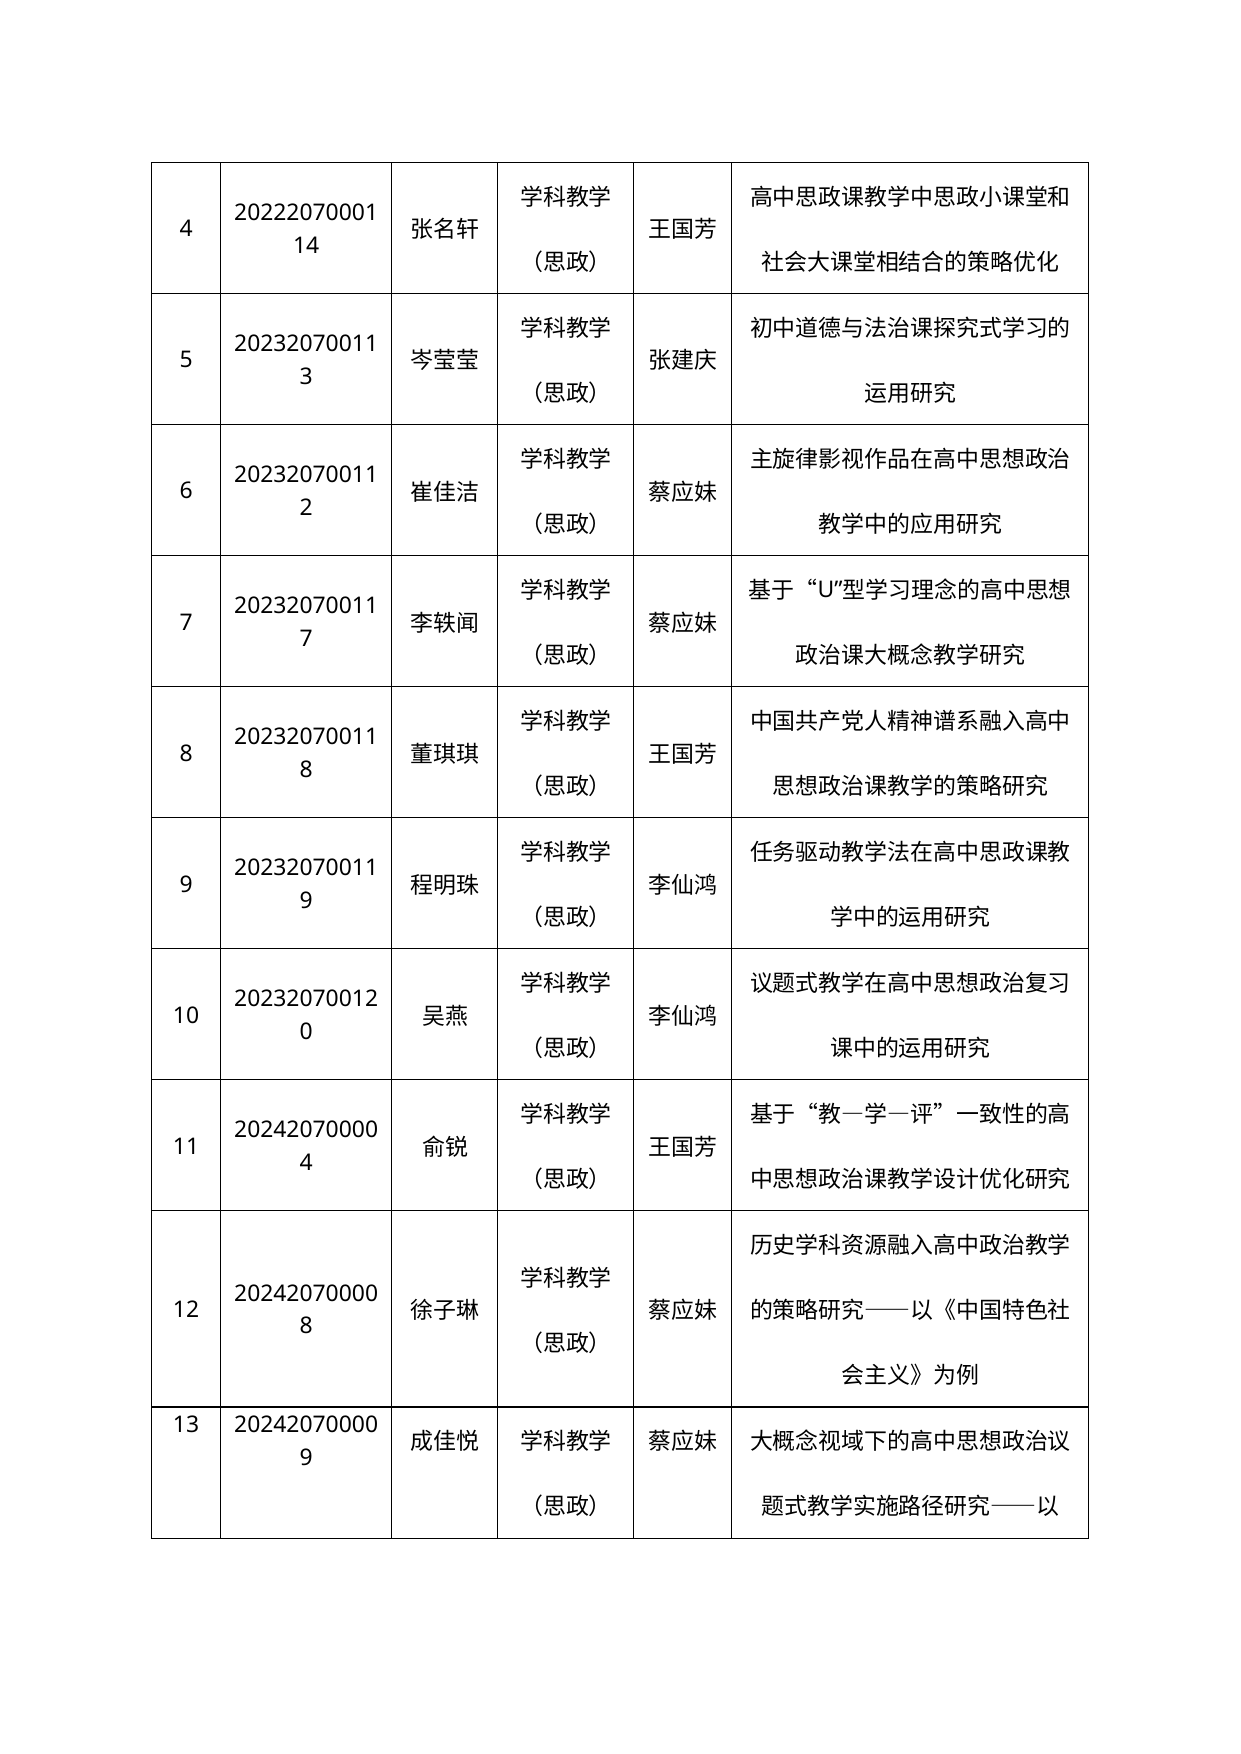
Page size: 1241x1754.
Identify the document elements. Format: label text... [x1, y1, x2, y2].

table_cell 学科教学（思政） [498, 818, 633, 948]
table_cell 学科教学（思政） [498, 1408, 633, 1537]
table_cell 蔡应妹 [634, 1408, 731, 1537]
table_cell 张建庆 [634, 294, 731, 424]
table_cell 202320700113 [221, 294, 391, 424]
table_cell 202420700009 [221, 1408, 391, 1537]
table_cell 王国芳 [634, 1080, 731, 1210]
table_cell 基于“U”型学习理念的高中思想政治课大概念教学研究 [732, 556, 1088, 686]
table_cell 张名轩 [392, 163, 497, 293]
table_cell 程明珠 [392, 818, 497, 948]
table_cell 主旋律影视作品在高中思想政治教学中的应用研究 [732, 425, 1088, 555]
table_cell 蔡应妹 [634, 556, 731, 686]
table_cell 2022207000114 [221, 163, 391, 293]
table_cell 李仙鸿 [634, 818, 731, 948]
table_cell 12 [152, 1211, 220, 1406]
table_cell 任务驱动教学法在高中思政课教学中的运用研究 [732, 818, 1088, 948]
table_cell 202320700118 [221, 687, 391, 817]
table_cell 董琪琪 [392, 687, 497, 817]
table_cell 7 [152, 556, 220, 686]
table_cell 202320700119 [221, 818, 391, 948]
table_cell 9 [152, 818, 220, 948]
table_cell 4 [152, 163, 220, 293]
table_cell 蔡应妹 [634, 1211, 731, 1406]
table_cell 成佳悦 [392, 1408, 497, 1537]
table_cell 202320700117 [221, 556, 391, 686]
table_cell 202420700008 [221, 1211, 391, 1406]
table_cell 高中思政课教学中思政小课堂和社会大课堂相结合的策略优化 [732, 163, 1088, 293]
table_cell 学科教学（思政） [498, 556, 633, 686]
table_cell 崔佳洁 [392, 425, 497, 555]
table_cell 10 [152, 949, 220, 1079]
table_cell 202320700112 [221, 425, 391, 555]
table_cell 6 [152, 425, 220, 555]
table_cell 学科教学（思政） [498, 687, 633, 817]
table_cell 202420700004 [221, 1080, 391, 1210]
table_cell 吴燕 [392, 949, 497, 1079]
table_cell 8 [152, 687, 220, 817]
table_cell 学科教学（思政） [498, 294, 633, 424]
table_cell 历史学科资源融入高中政治教学的策略研究——以《中国特色社会主义》为例 [732, 1211, 1088, 1406]
table_cell 13 [152, 1408, 220, 1537]
table_cell 基于“教—学—评”一致性的高中思想政治课教学设计优化研究 [732, 1080, 1088, 1210]
table_cell 李仙鸿 [634, 949, 731, 1079]
table_cell 202320700120 [221, 949, 391, 1079]
table_cell 学科教学（思政） [498, 949, 633, 1079]
table_cell 李轶闻 [392, 556, 497, 686]
table_cell 5 [152, 294, 220, 424]
table_cell 议题式教学在高中思想政治复习课中的运用研究 [732, 949, 1088, 1079]
table_cell 王国芳 [634, 687, 731, 817]
table_cell 俞锐 [392, 1080, 497, 1210]
table_cell 岑莹莹 [392, 294, 497, 424]
table_cell 学科教学（思政） [498, 425, 633, 555]
table_cell 王国芳 [634, 163, 731, 293]
table_cell 学科教学（思政） [498, 1211, 633, 1406]
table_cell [732, 1408, 1088, 1537]
table_cell 学科教学（思政） [498, 163, 633, 293]
table_cell 蔡应妹 [634, 425, 731, 555]
table_cell 中国共产党人精神谱系融入高中思想政治课教学的策略研究 [732, 687, 1088, 817]
table_cell 初中道德与法治课探究式学习的运用研究 [732, 294, 1088, 424]
table_cell 徐子琳 [392, 1211, 497, 1406]
table_cell 学科教学（思政） [498, 1080, 633, 1210]
table_cell 11 [152, 1080, 220, 1210]
